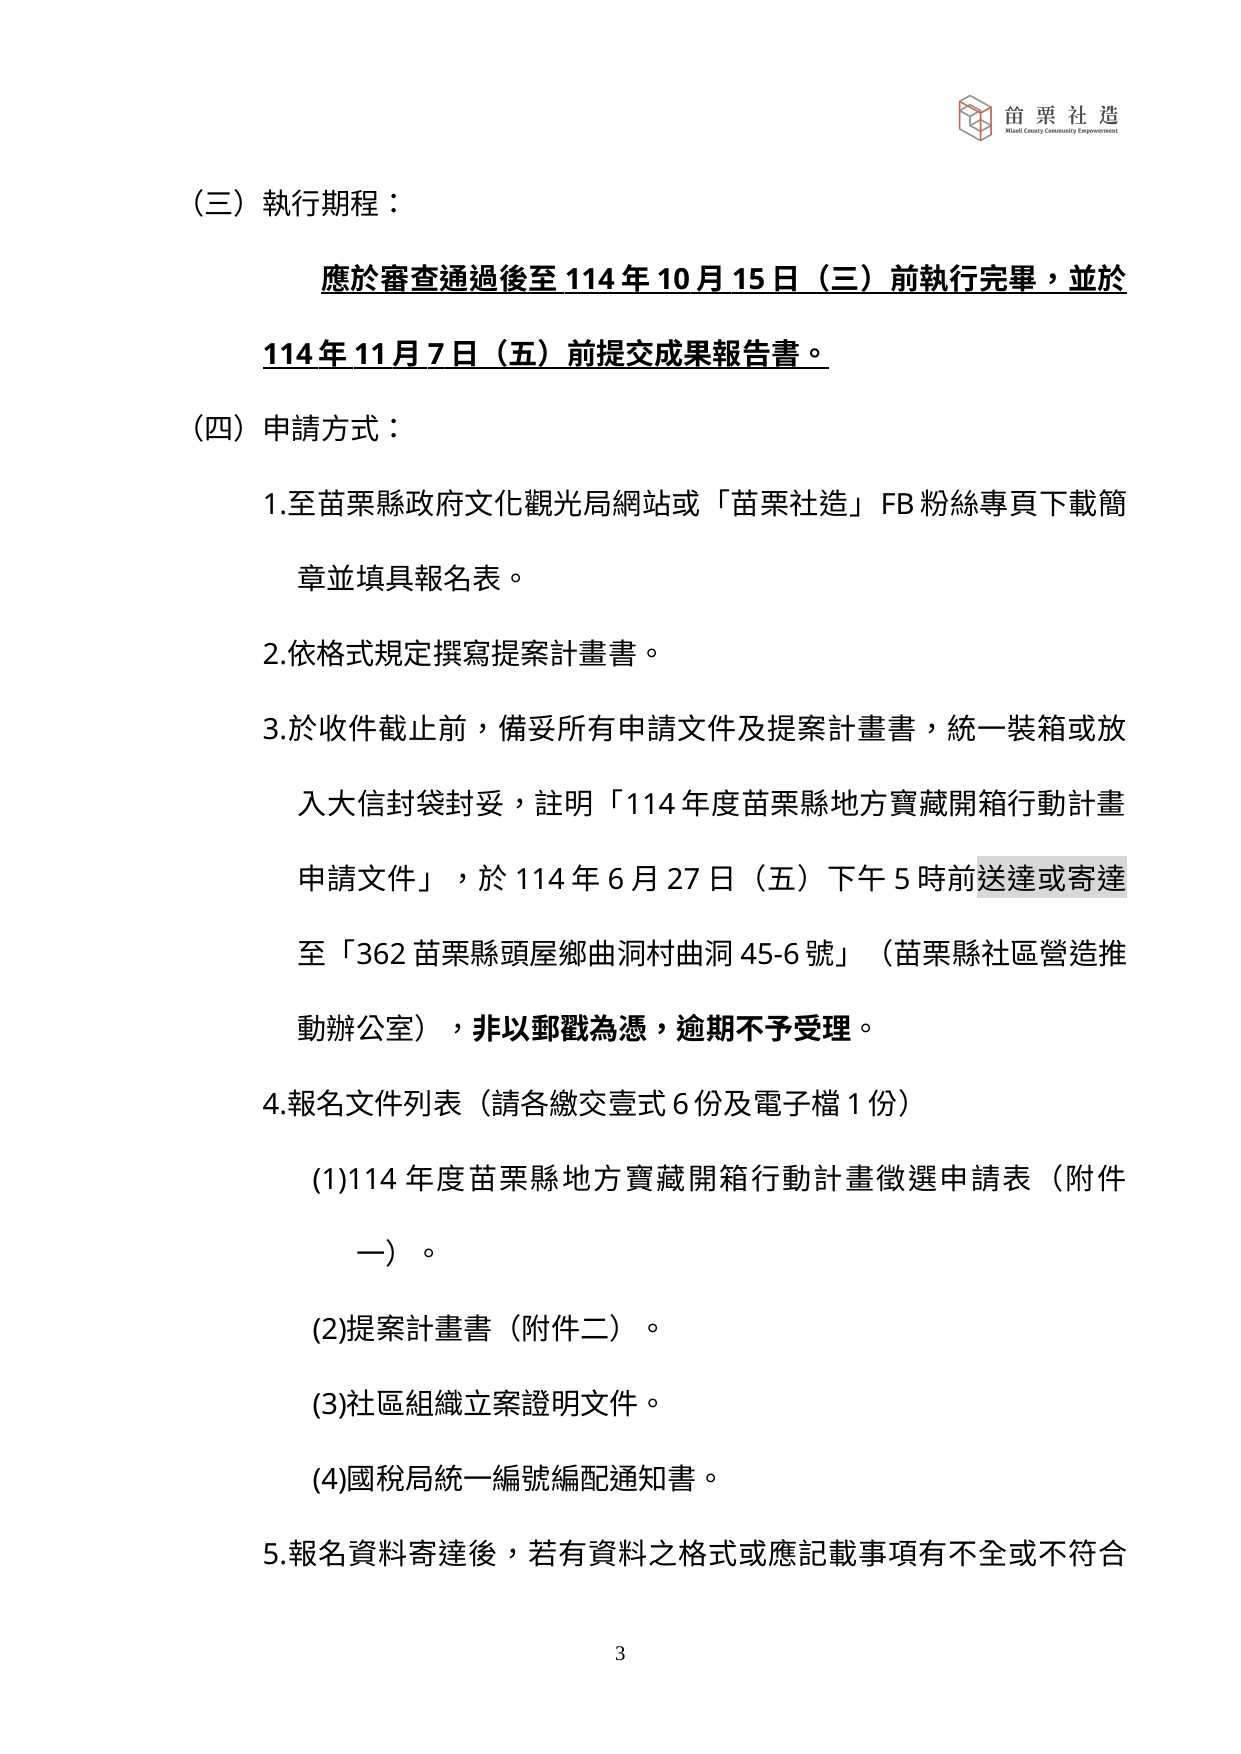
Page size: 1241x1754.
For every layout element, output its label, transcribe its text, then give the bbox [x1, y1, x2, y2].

list (2)提案計畫書（附件二）。 [312, 1289, 1128, 1364]
text 1.至苗栗縣政府文化觀光局網站或「苗栗社造」FB粉絲專頁下載簡章並填具報名表。 [262, 464, 1128, 614]
picture [947, 88, 1128, 148]
text 4.報名文件列表（請各繳交壹式6份及電子檔1份） [262, 1064, 1128, 1139]
list (3)社區組織立案證明文件。 [312, 1364, 1128, 1439]
list 應於審查通過後至114年10月15日（三）前執行完畢，並於114年11月7日（五）前提交成果報告書。 [262, 239, 1128, 389]
list (4)國稅局統一編號編配通知書。 [312, 1439, 1128, 1514]
text 5.報名資料寄達後，若有資料之格式或應記載事項有不全或不符合規定者，由活動小組以電話通知報名單位於114年6月30日（一）下午5時前提供補正資料，逾期不補正或補正仍不全者，則視同放棄資格，不予受理，不得異議。 [262, 1514, 1128, 1589]
text 3.於收件截止前，備妥所有申請文件及提案計畫書，統一裝箱或放入大信封袋封妥，註明「114年度苗栗縣地方寶藏開箱行動計畫申請文件」，於114年6月27日（五）下午5時前送達或寄達至「362苗栗縣頭屋鄉曲洞村曲洞45-6號」（苗栗縣社區營造推動辦公室），非以郵戳為憑，逾期不予受理。 [262, 689, 1128, 1064]
list (1)114年度苗栗縣地方寶藏開箱行動計畫徵選申請表（附件一）。 [312, 1139, 1128, 1289]
list （三）執行期程： [175, 164, 1128, 239]
list （四）申請方式： [175, 389, 1128, 464]
text 2.依格式規定撰寫提案計畫書。 [262, 614, 1128, 689]
